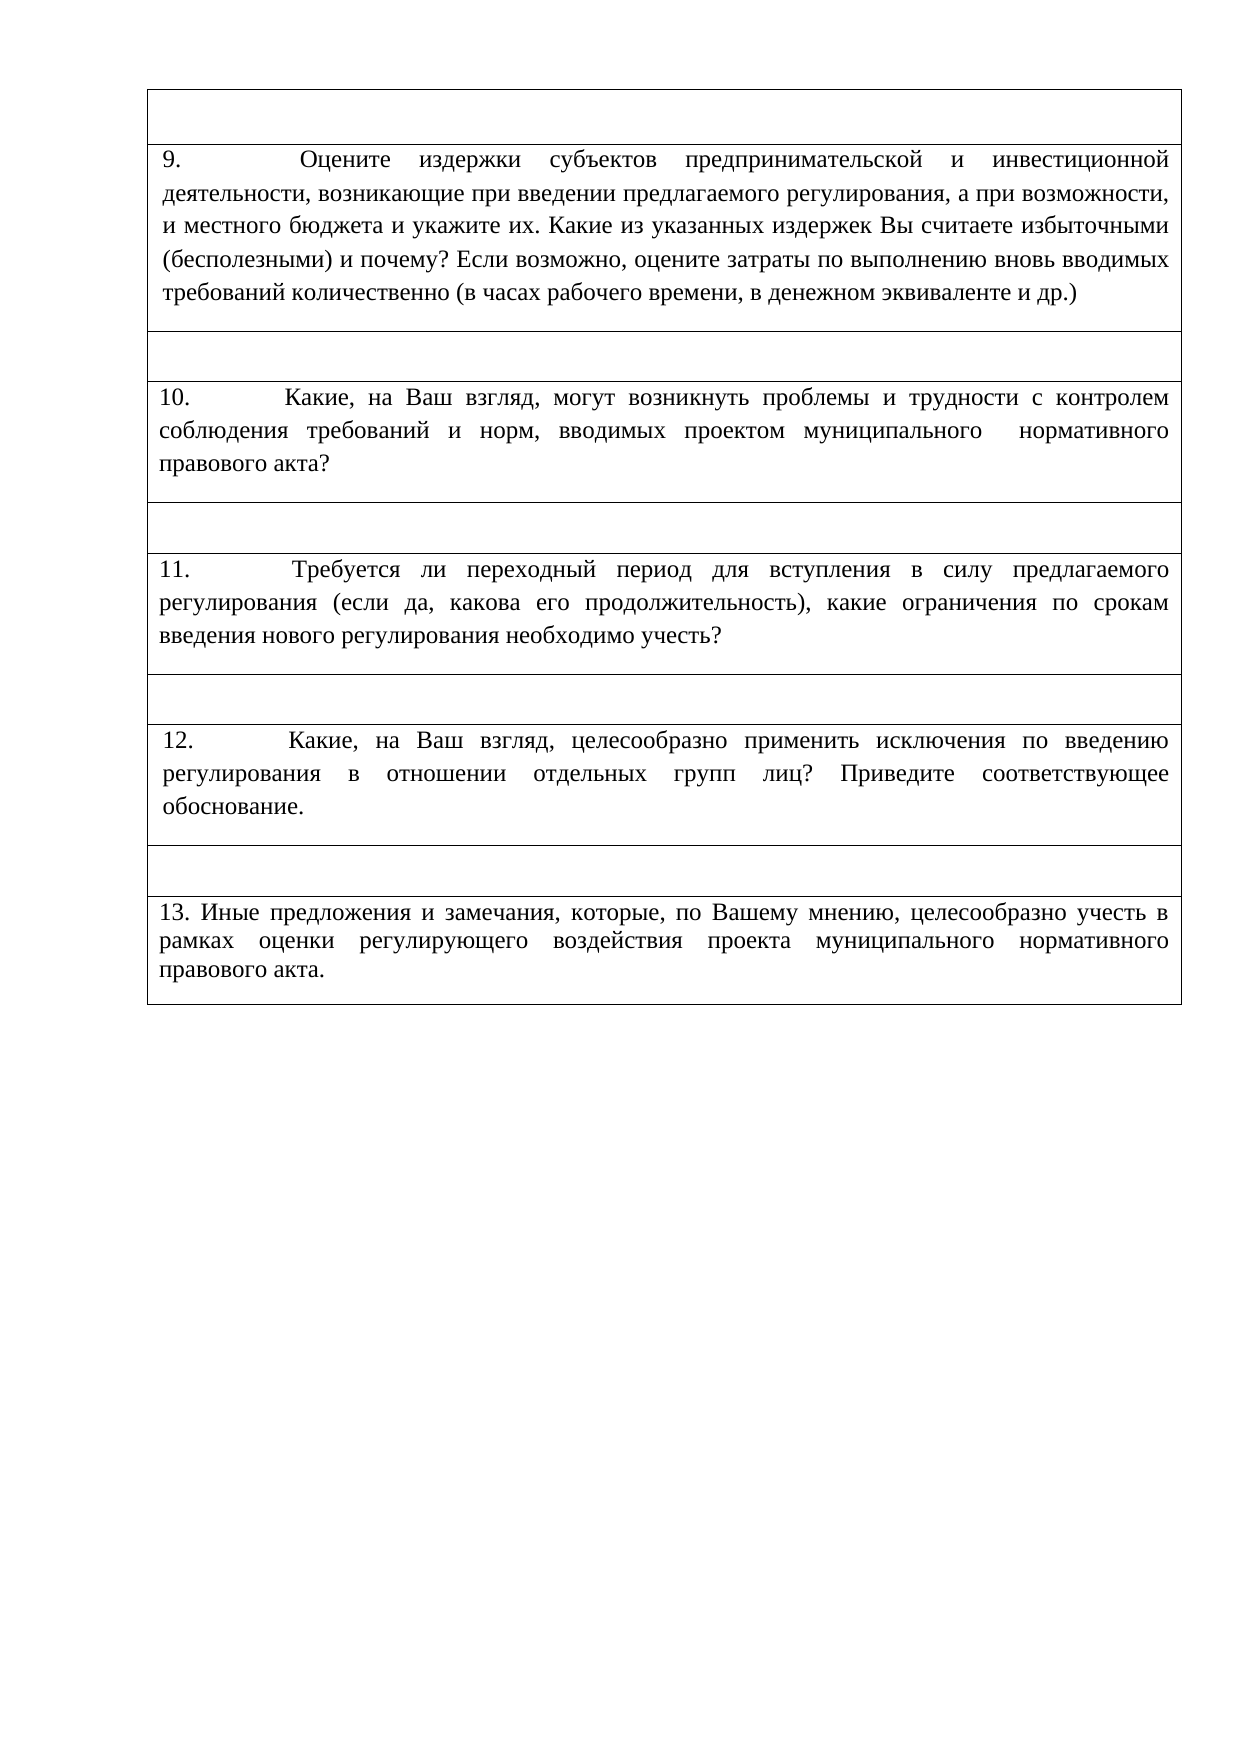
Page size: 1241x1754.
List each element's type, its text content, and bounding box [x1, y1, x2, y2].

table_cell [148, 846, 1181, 896]
table_cell [148, 332, 1181, 381]
table_cell [148, 90, 1181, 143]
table_cell Какие, на Ваш взгляд, могут возникнуть проблемы и трудности с контролем соблюдения требований и норм, вводимых проектом муниципального нормативного правового акта? [148, 382, 1181, 502]
table_cell [148, 503, 1181, 553]
table_cell Оцените издержки субъектов предпринимательской и инвестиционной деятельности, возникающие при введении предлагаемого регулирования, а при возможности, и местного бюджета и укажите их. Какие из указанных издержек Вы считаете избыточными (бесполезными) и почему? Если возможно, оцените затраты по выполнению вновь вводимых требований количественно (в часах рабочего времени, в денежном эквиваленте и др.) [148, 145, 1181, 331]
table_cell 13. Иные предложения и замечания, которые, по Вашему мнению, целесообразно учесть в рамках оценки регулирующего воздействия проекта муниципального нормативного правового акта. [148, 897, 1181, 1004]
table_cell Требуется ли переходный период для вступления в силу предлагаемого регулирования (если да, какова его продолжительность), какие ограничения по срокам введения нового регулирования необходимо учесть? [148, 554, 1181, 674]
table_cell Какие, на Ваш взгляд, целесообразно применить исключения по введению регулирования в отношении отдельных групп лиц? Приведите соответствующее обоснование. [148, 725, 1181, 845]
table_cell [148, 675, 1181, 724]
